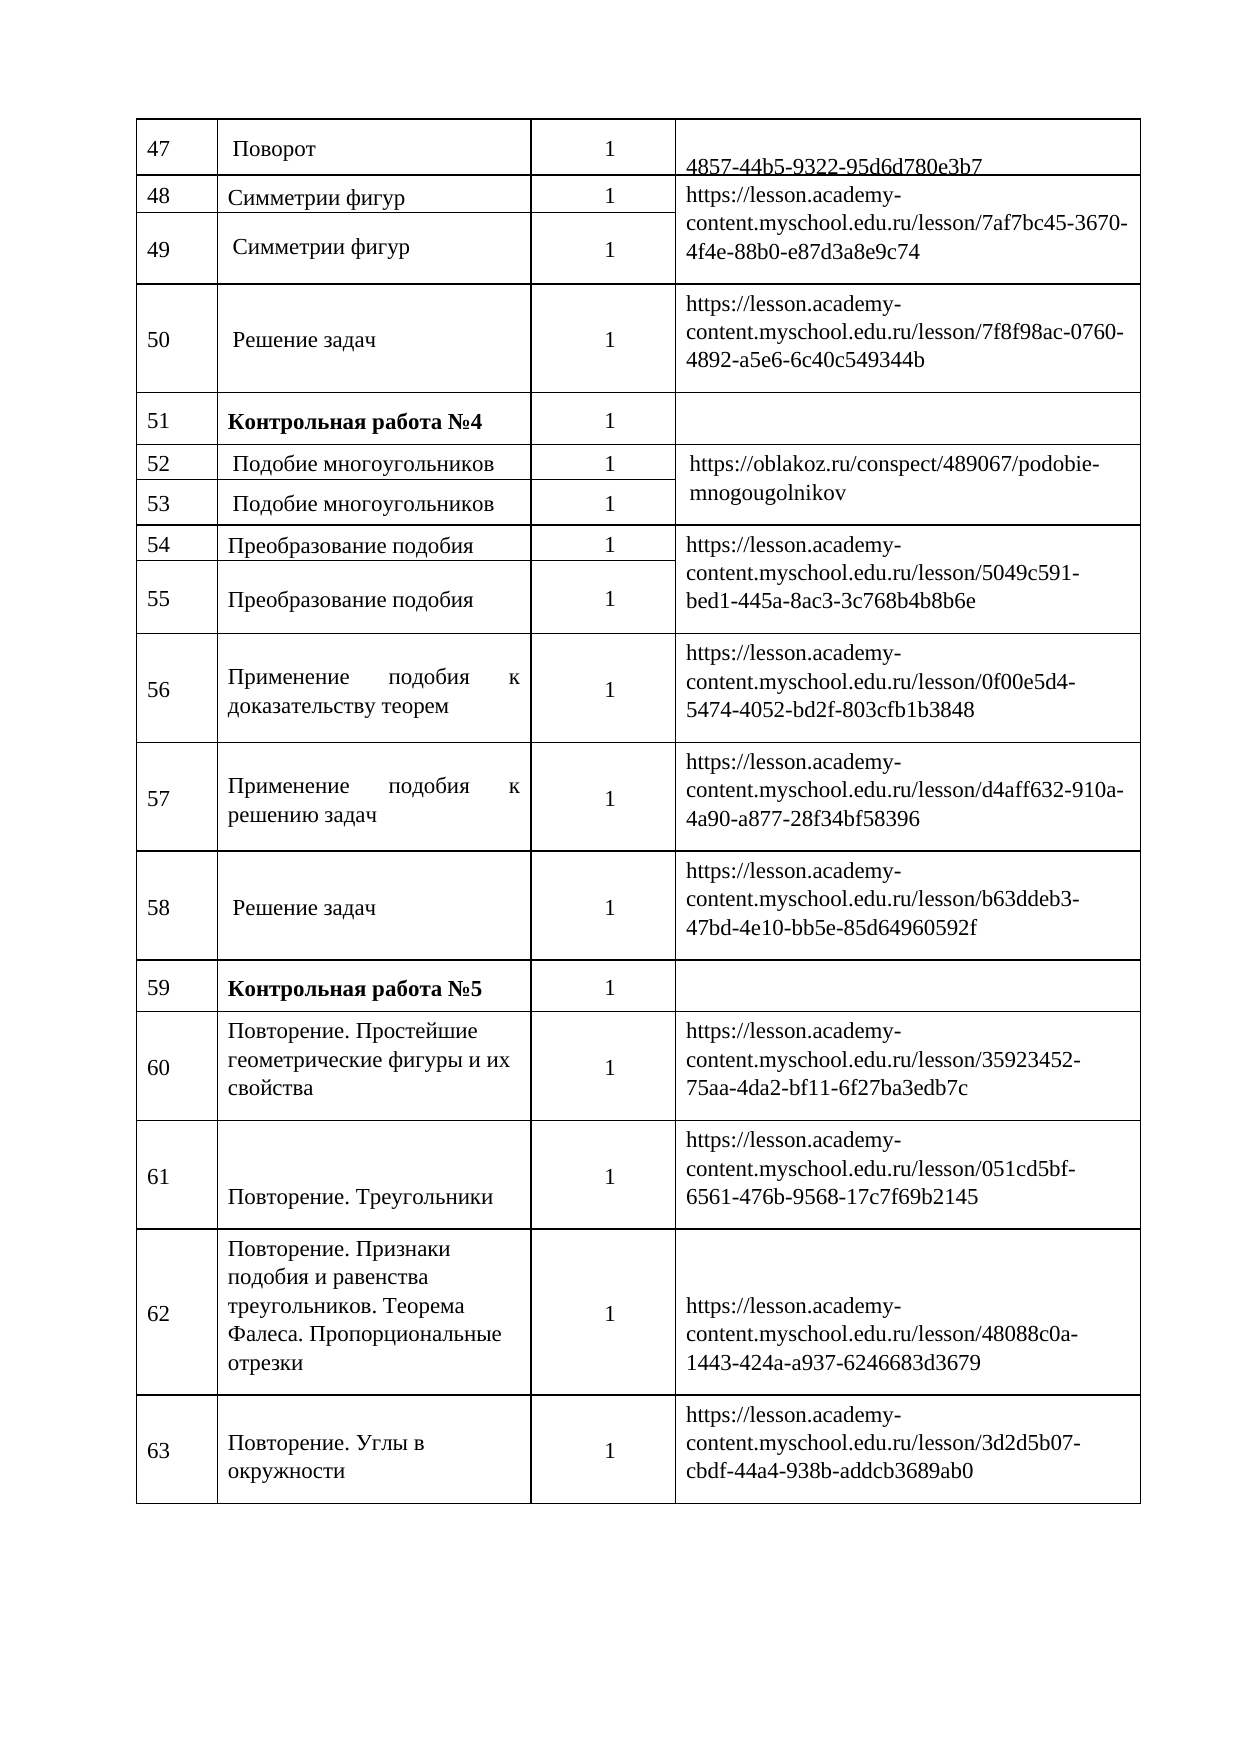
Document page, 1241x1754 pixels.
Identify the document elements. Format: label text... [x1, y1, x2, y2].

table_cell 1 [532, 743, 675, 850]
table_cell https://lesson.academy-content.myschool.edu.ru/lesson/7af7bc45-3670-4f4e-88b0-e87d3a8e9c74 [676, 176, 1140, 283]
table_cell https://lesson.academy-content.myschool.edu.ru/lesson/5049c591-bed1-445a-8ac3-3c768b4b8b6e [676, 526, 1140, 633]
table_cell 1 [532, 634, 675, 741]
table_cell https://lesson.academy-content.myschool.edu.ru/lesson/0f00e5d4-5474-4052-bd2f-803cfb1b3848 [676, 634, 1140, 741]
table_cell 1 [532, 1121, 675, 1228]
table_cell 53 [137, 480, 217, 524]
table_cell https://lesson.academy-content.myschool.edu.ru/lesson/051cd5bf-6561-476b-9568-17c7f69b2145 [676, 1121, 1140, 1228]
table_cell [676, 393, 1140, 443]
table_cell 1 [532, 561, 675, 633]
table_cell https://lesson.academy-content.myschool.edu.ru/lesson/3d2d5b07-cbdf-44a4-938b-addcb3689ab0 [676, 1396, 1140, 1503]
table_cell 48 [137, 176, 217, 211]
table_cell 58 [137, 852, 217, 959]
table_cell Симметрии фигур [218, 213, 530, 283]
table_cell 61 [137, 1121, 217, 1228]
table_cell 1 [532, 393, 675, 443]
table_cell Повторение. Треугольники [218, 1121, 530, 1228]
table_cell Подобие многоугольников [218, 445, 530, 479]
table_cell Симметрии фигур [218, 176, 530, 211]
table_cell Решение задач [218, 852, 530, 959]
table_cell 1 [532, 176, 675, 211]
table_cell 56 [137, 634, 217, 741]
table_cell 63 [137, 1396, 217, 1503]
table_cell 1 [532, 480, 675, 524]
table_cell 51 [137, 393, 217, 443]
table_cell 57 [137, 743, 217, 850]
table_cell 49 [137, 213, 217, 283]
table_cell https://lesson.academy-content.myschool.edu.ru/lesson/d4aff632-910a-4a90-a877-28f34bf58396 [676, 743, 1140, 850]
table_cell 1 [532, 120, 675, 174]
table_cell Применение подобия к решению задач [218, 743, 530, 850]
table_cell 1 [532, 961, 675, 1011]
table_cell https://lesson.academy-content.myschool.edu.ru/lesson/b63ddeb3-47bd-4e10-bb5e-85d64960592f [676, 852, 1140, 959]
table_cell 1 [532, 526, 675, 559]
table_cell Повторение. Признаки подобия и равенства треугольников. Теорема Фалеса. Пропорциональные отрезки [218, 1230, 530, 1394]
table_cell 1 [532, 1396, 675, 1503]
table_cell 60 [137, 1012, 217, 1119]
table_cell https://lesson.academy-content.myschool.edu.ru/lesson/35923452-75aa-4da2-bf11-6f27ba3edb7c [676, 1012, 1140, 1119]
table_cell 55 [137, 561, 217, 633]
table_cell Повторение. Простейшие геометрические фигуры и их свойства [218, 1012, 530, 1119]
table_cell 1 [532, 1012, 675, 1119]
table_cell Контрольная работа №4 [218, 393, 530, 443]
table_cell Поворот [218, 120, 530, 174]
table_cell 1 [532, 285, 675, 392]
table_cell https://lesson.academy-content.myschool.edu.ru/lesson/7f8f98ac-0760-4892-a5e6-6c40c549344b [676, 285, 1140, 392]
table_cell 47 [137, 120, 217, 174]
table_cell Повторение. Углы в окружности [218, 1396, 530, 1503]
table_cell 52 [137, 445, 217, 479]
table_cell Преобразование подобия [218, 526, 530, 559]
table_cell https://oblakoz.ru/conspect/489067/podobie-mnogougolnikov [676, 445, 1140, 524]
table_cell 62 [137, 1230, 217, 1394]
table_cell 54 [137, 526, 217, 559]
table_cell Решение задач [218, 285, 530, 392]
table_cell 1 [532, 1230, 675, 1394]
table_cell 1 [532, 852, 675, 959]
table_cell 1 [532, 445, 675, 479]
table_cell 1 [532, 213, 675, 283]
table_cell Контрольная работа №5 [218, 961, 530, 1011]
table_cell Преобразование подобия [218, 561, 530, 633]
table_cell https://lesson.academy-content.myschool.edu.ru/lesson/48088c0a-1443-424a-a937-6246683d3679 [676, 1230, 1140, 1394]
table_cell 59 [137, 961, 217, 1011]
table_cell 50 [137, 285, 217, 392]
table_cell Применение подобия к доказательству теорем [218, 634, 530, 741]
table_cell [676, 961, 1140, 1011]
table_cell Подобие многоугольников [218, 480, 530, 524]
